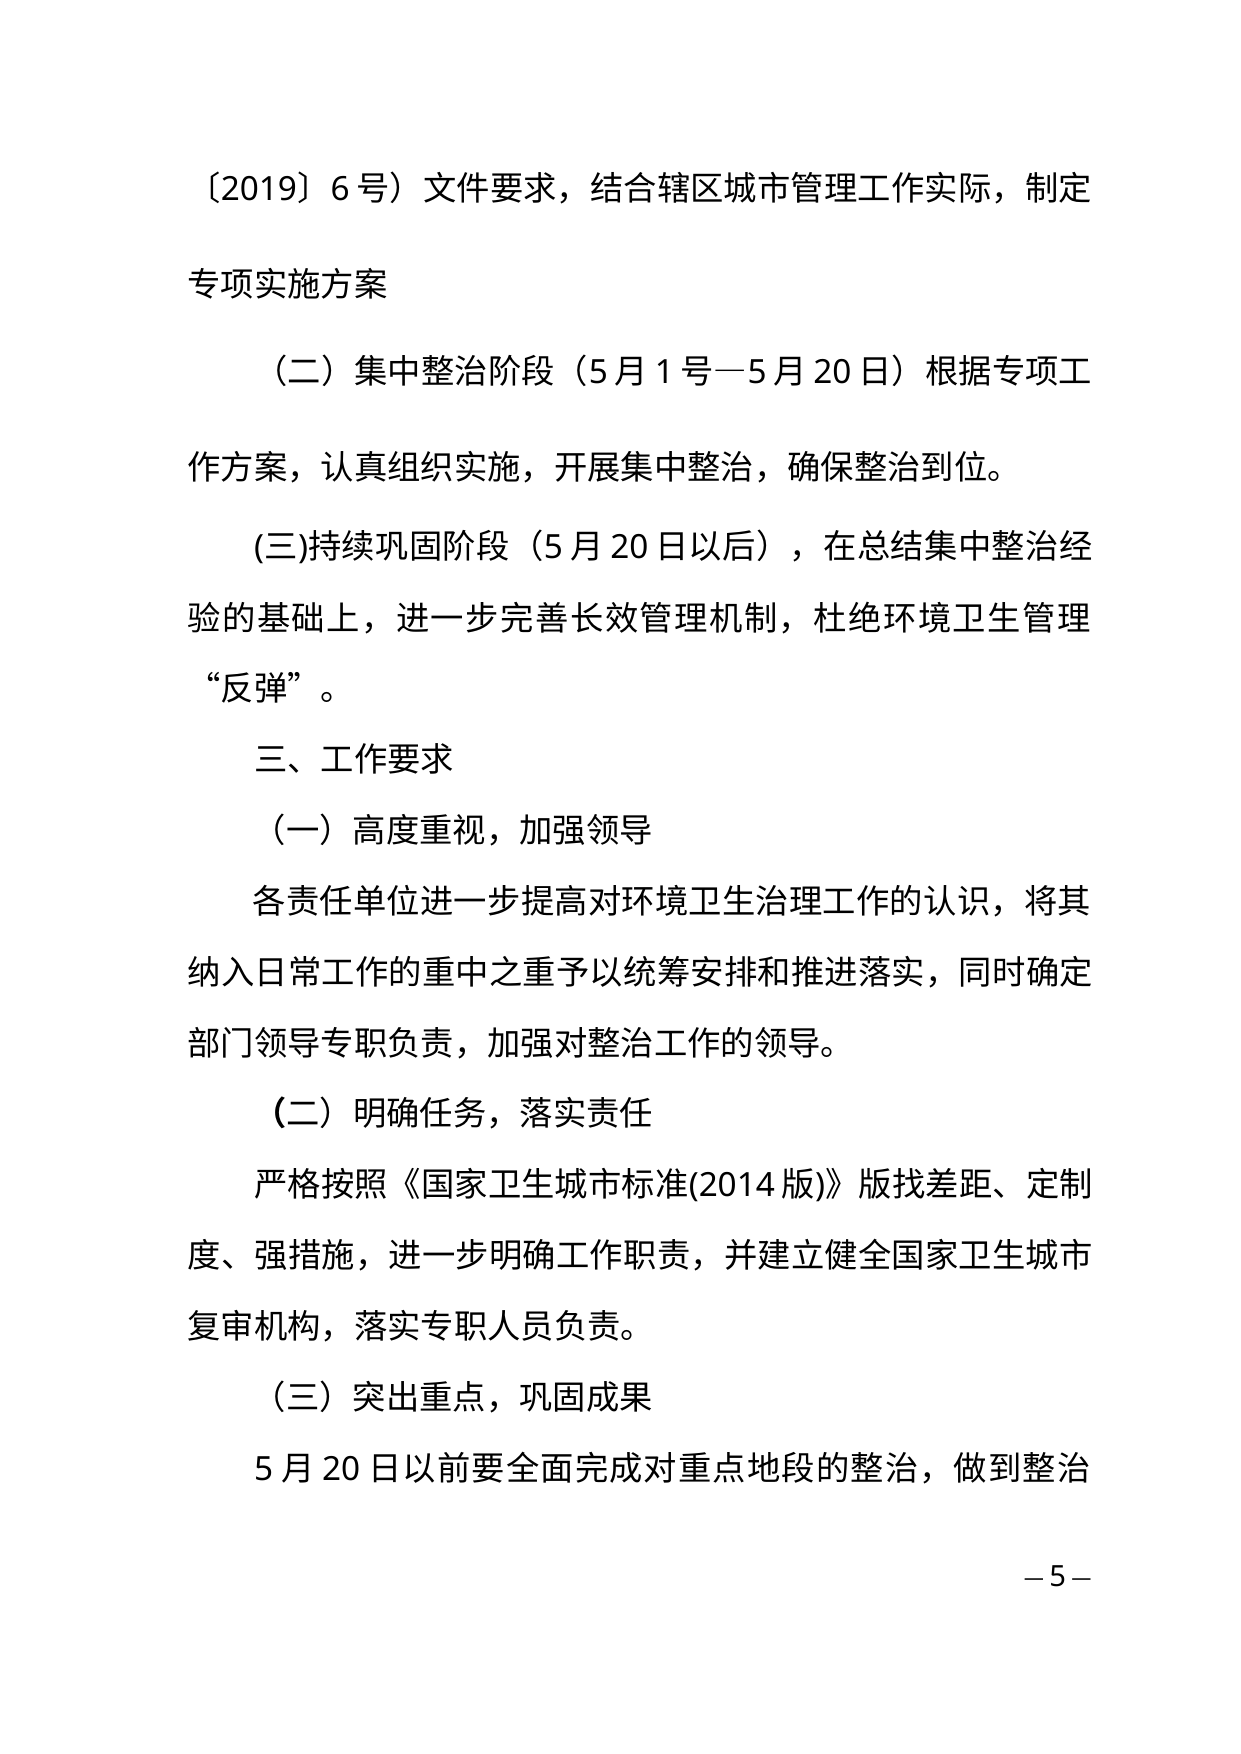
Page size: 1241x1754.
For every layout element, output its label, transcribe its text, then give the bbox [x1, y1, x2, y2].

text (三)持续巩固阶段（以后），在总结集中整治经验的基础上，进一步完善长效管理机制，杜绝环境卫生管理“反弹”。 [187, 520, 1092, 710]
text （三）突出重点，巩固成果 [187, 1371, 1092, 1419]
text 各责任单位进一步提高对环境卫生治理工作的认识，将其纳入日常工作的重中之重予以统筹安排和推进落实，同时确定部门领导专职负责，加强对整治工作的领导。 [187, 874, 1092, 1064]
text 三、工作要求 [187, 733, 1092, 781]
text 严格按照《国家卫生城市标准(2014版)》版找差距、定制度、强措施，进一步明确工作职责，并建立健全国家卫生城市复审机构，落实专职人员负责。 [187, 1158, 1092, 1348]
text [187, 1441, 1092, 1490]
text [187, 154, 1092, 314]
text （二）明确任务，落实责任 [187, 1087, 1092, 1135]
text （一）高度重视，加强领导 [187, 804, 1092, 852]
text （二）集中整治阶段（5月1号—5月20日）根据专项工作方案，认真组织实施，开展集中整治，确保整治到位。 [187, 337, 1092, 498]
